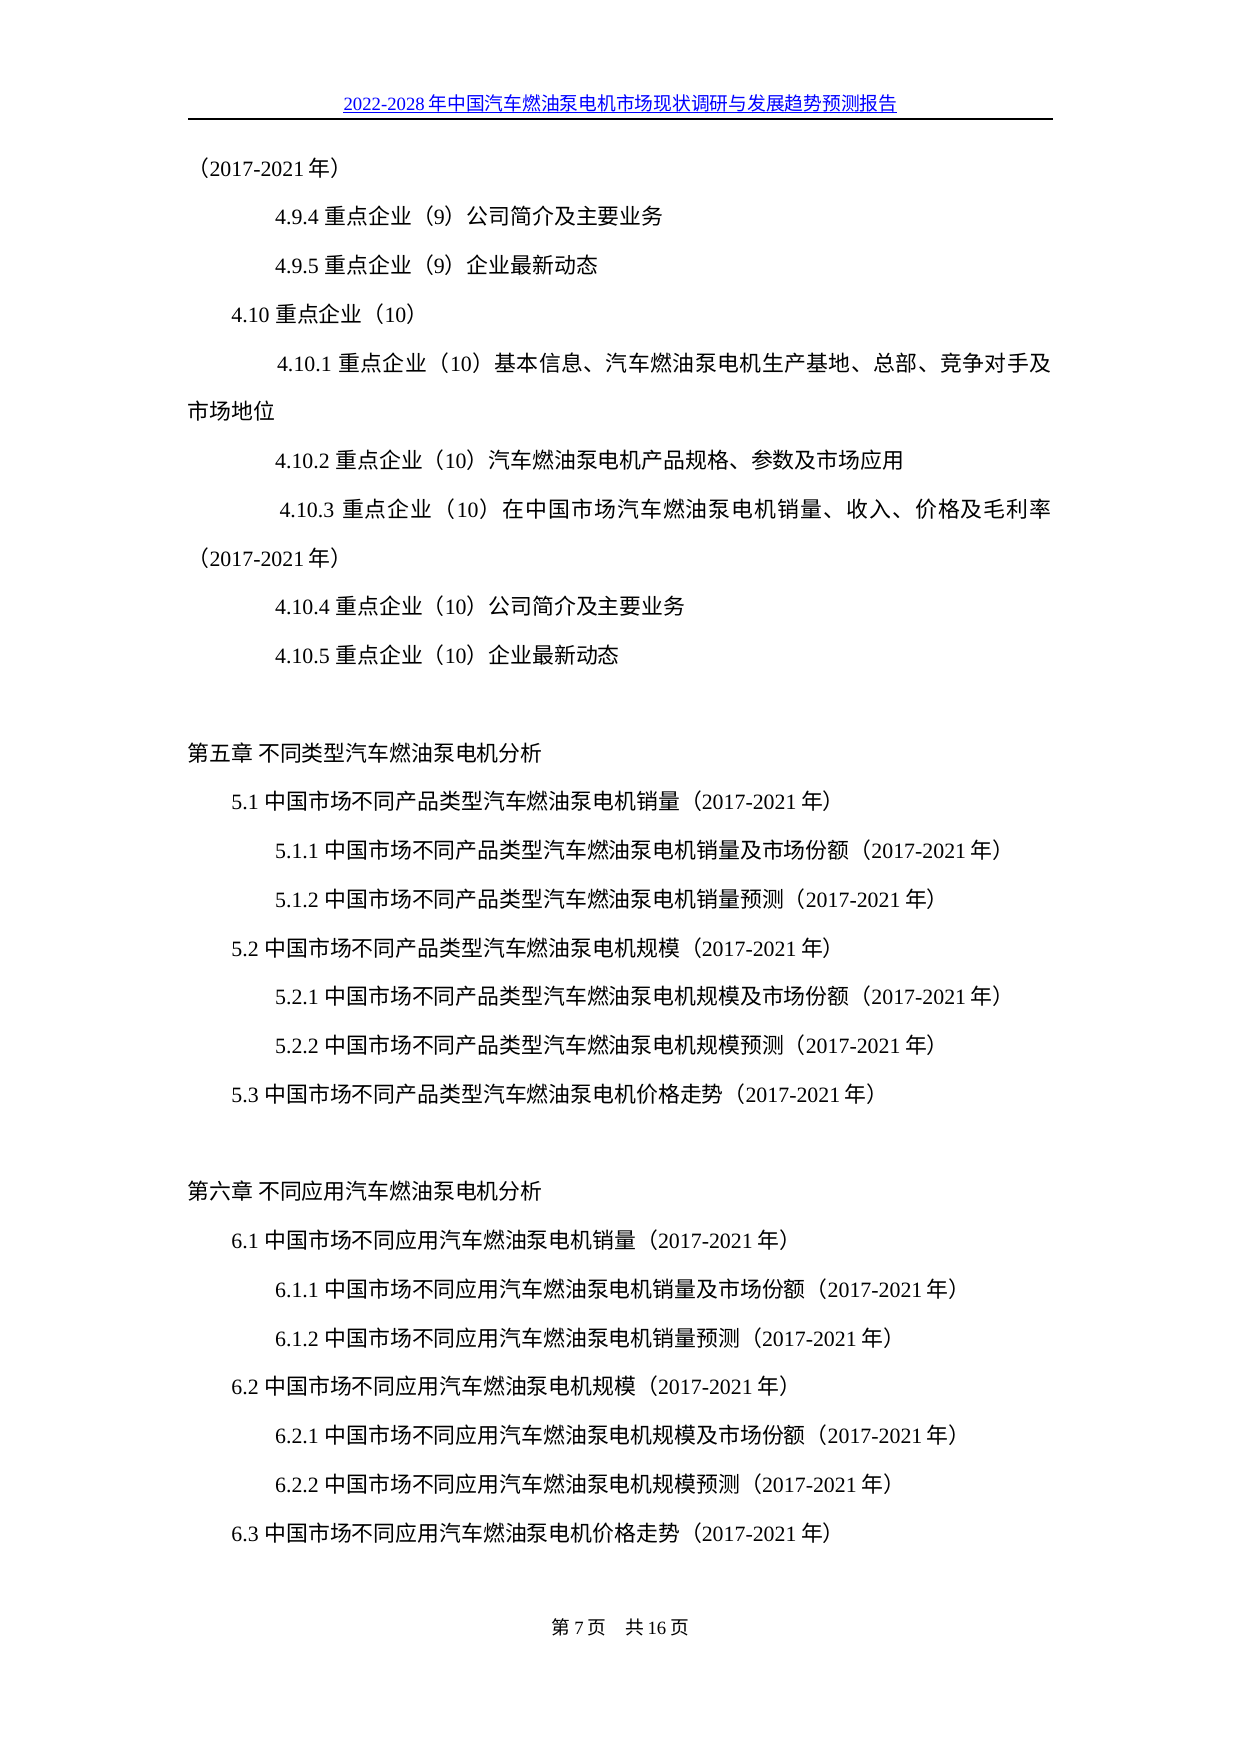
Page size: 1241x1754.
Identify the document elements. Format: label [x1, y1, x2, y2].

text [187, 150, 1053, 1548]
